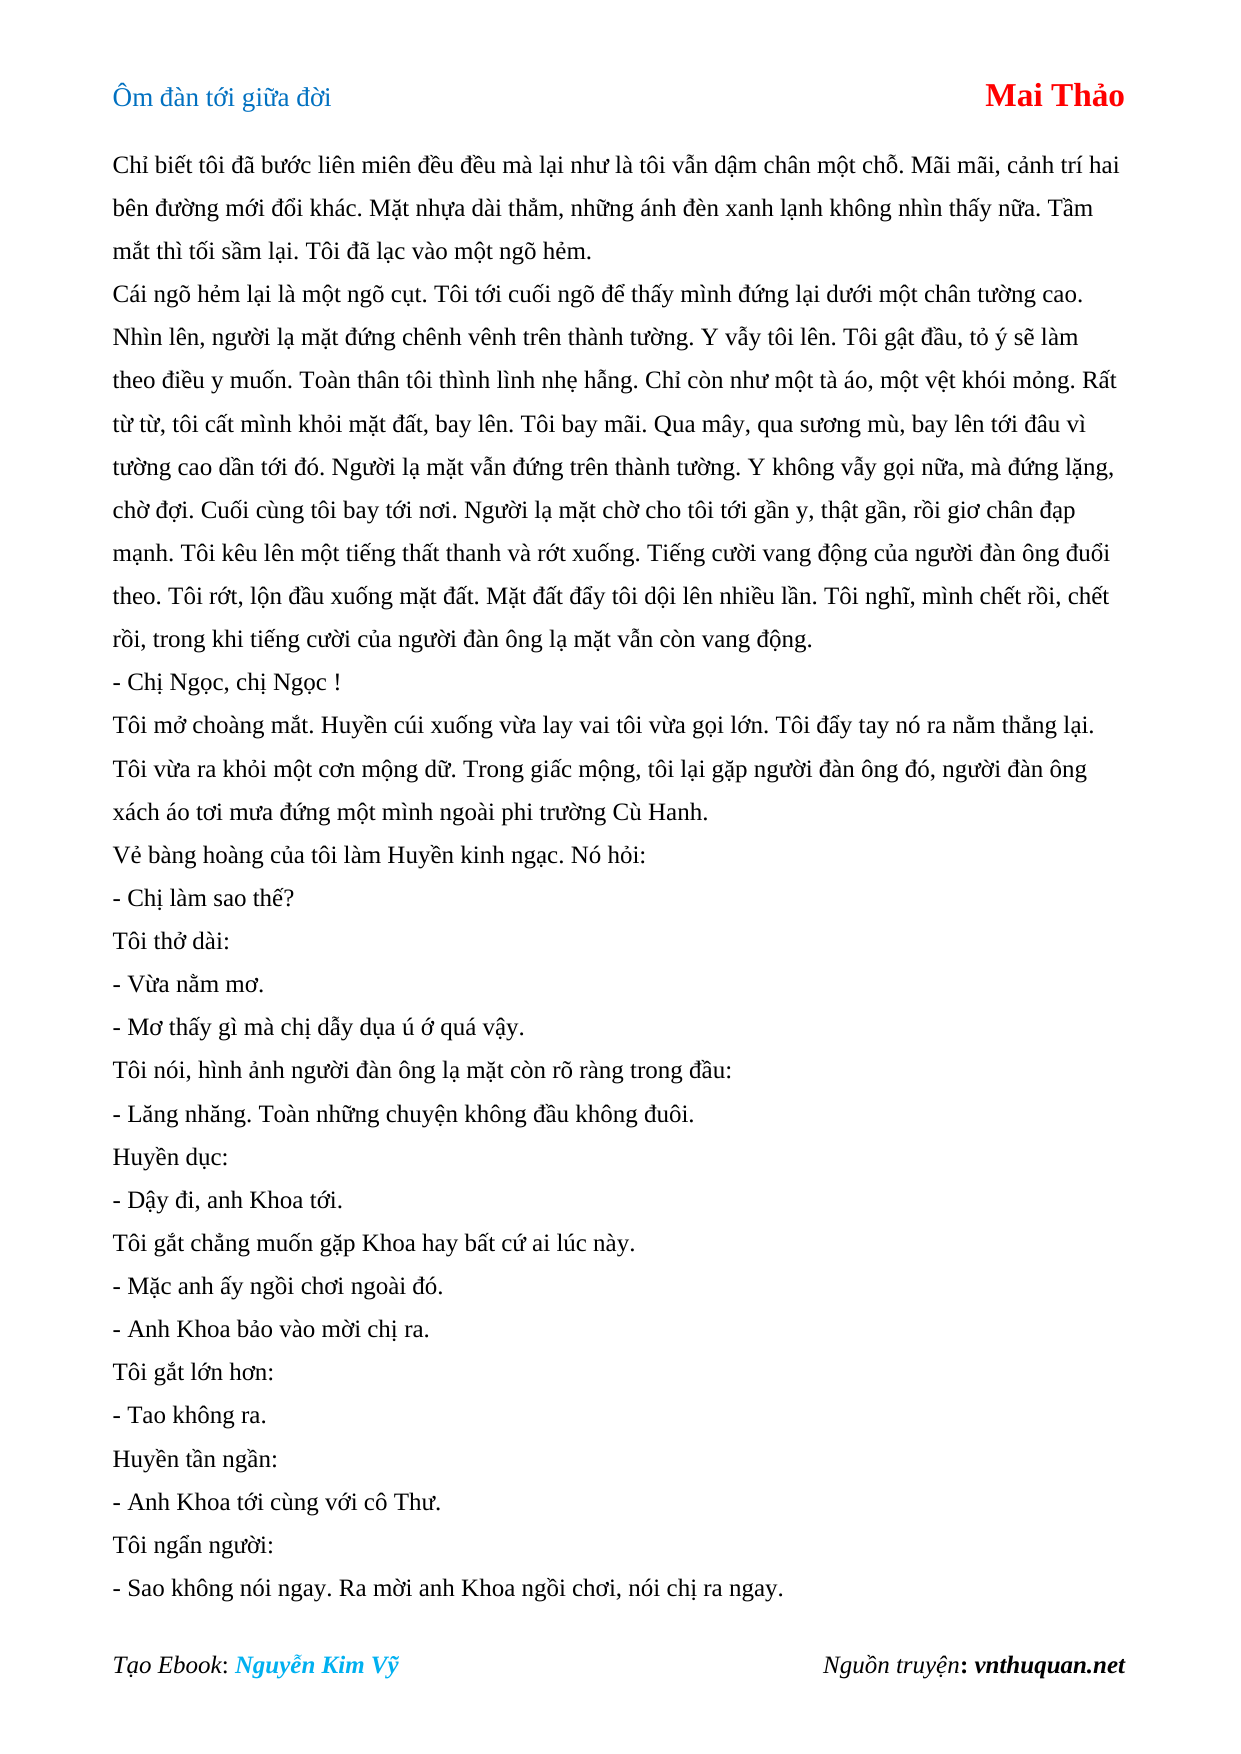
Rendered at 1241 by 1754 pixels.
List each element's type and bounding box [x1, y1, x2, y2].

text [112, 150, 1128, 1602]
